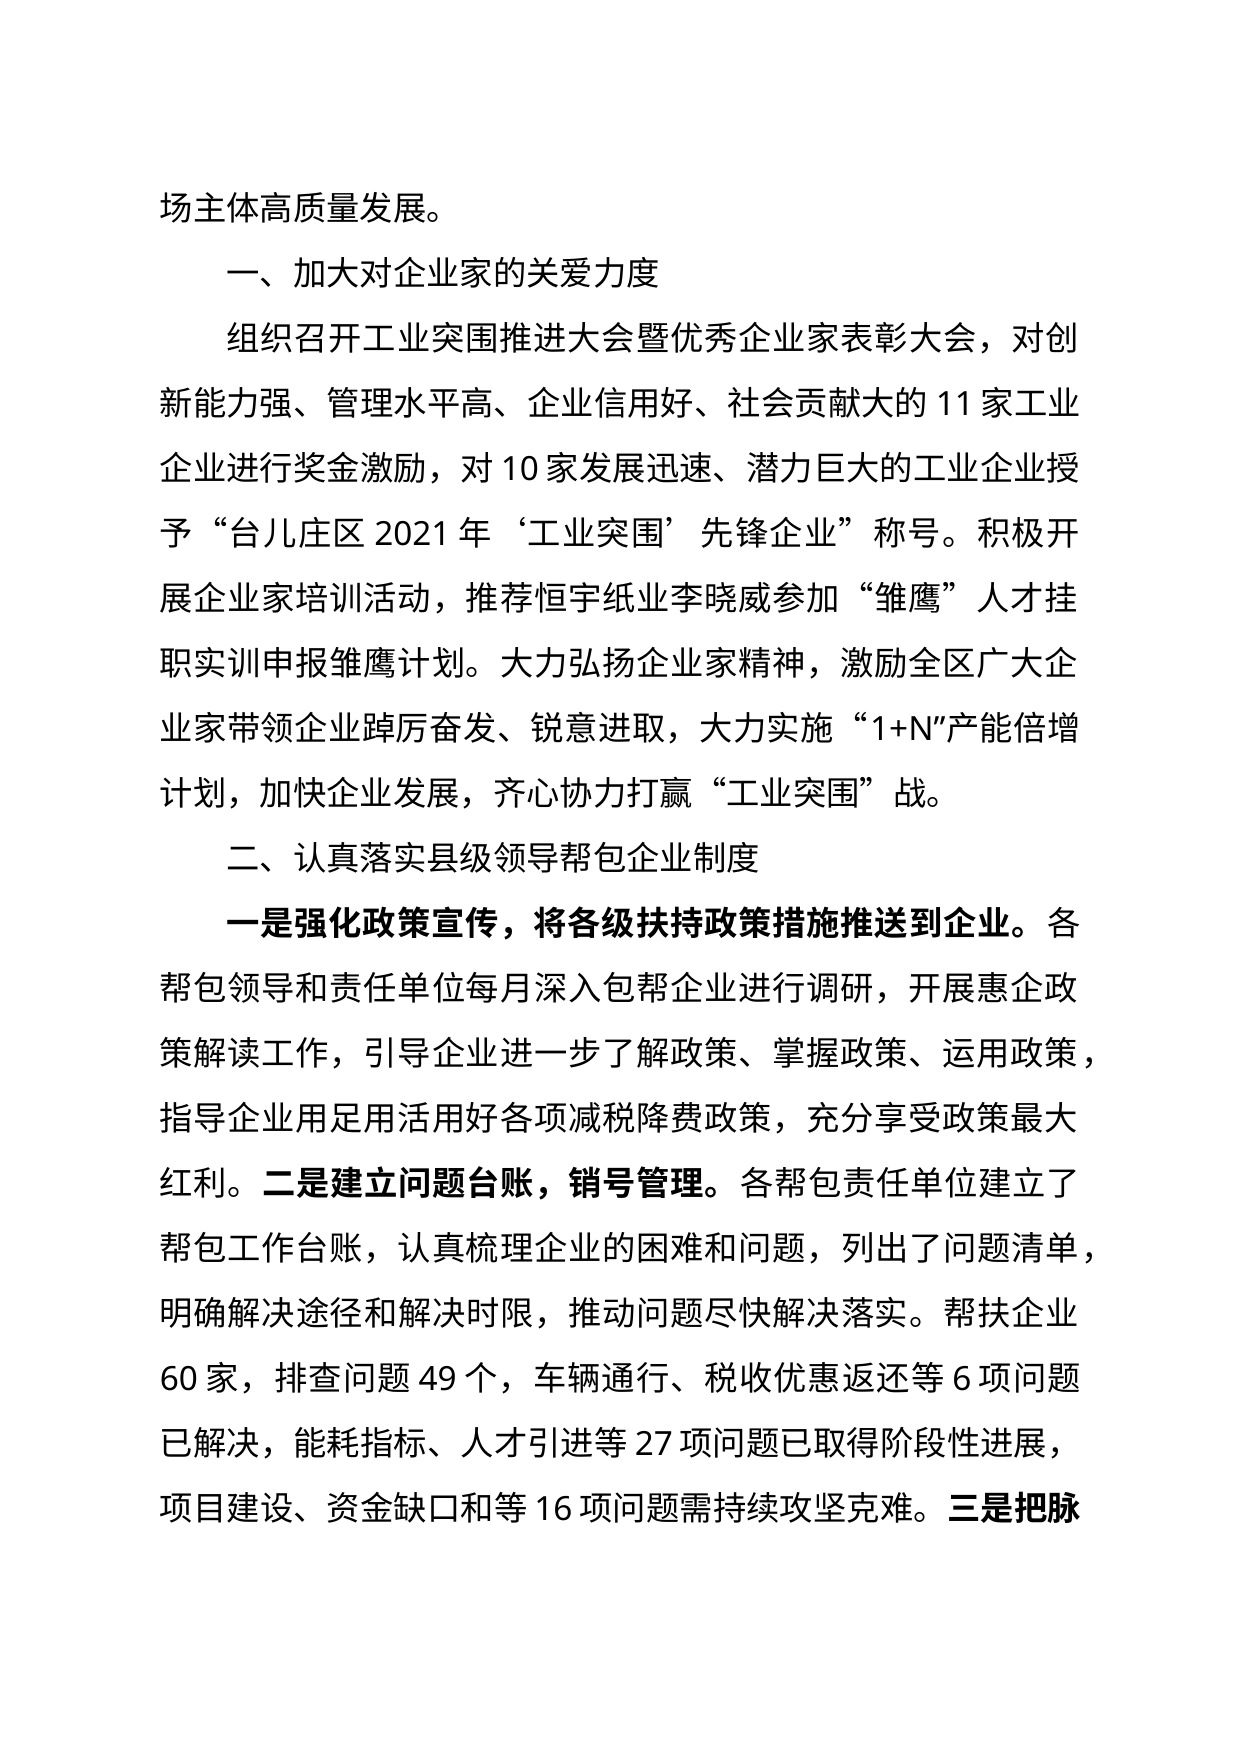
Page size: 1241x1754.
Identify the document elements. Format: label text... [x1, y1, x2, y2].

text 二、认真落实县级领导帮包企业制度 [159, 824, 1081, 889]
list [159, 174, 1081, 239]
text 组织召开工业突围推进大会暨优秀企业家表彰大会，对创新能力强、管理水平高、企业信用好、社会贡献大的11家工业企业进行奖金激励，对10家发展迅速、潜力巨大的工业企业授予“台儿庄区2021年‘工业突围’先锋企业”称号。积极开展企业家培训活动，推荐恒宇纸业李晓威参加“雏鹰”人才挂职实训申报雏鹰计划。大力弘扬企业家精神，激励全区广大企业家带领企业踔厉奋发、锐意进取，大力实施“1+N”产能倍增计划，加快企业发展，齐心协力打赢“工业突围”战。 [159, 304, 1081, 824]
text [159, 889, 1081, 1539]
list 一、加大对企业家的关爱力度 [159, 239, 1081, 304]
